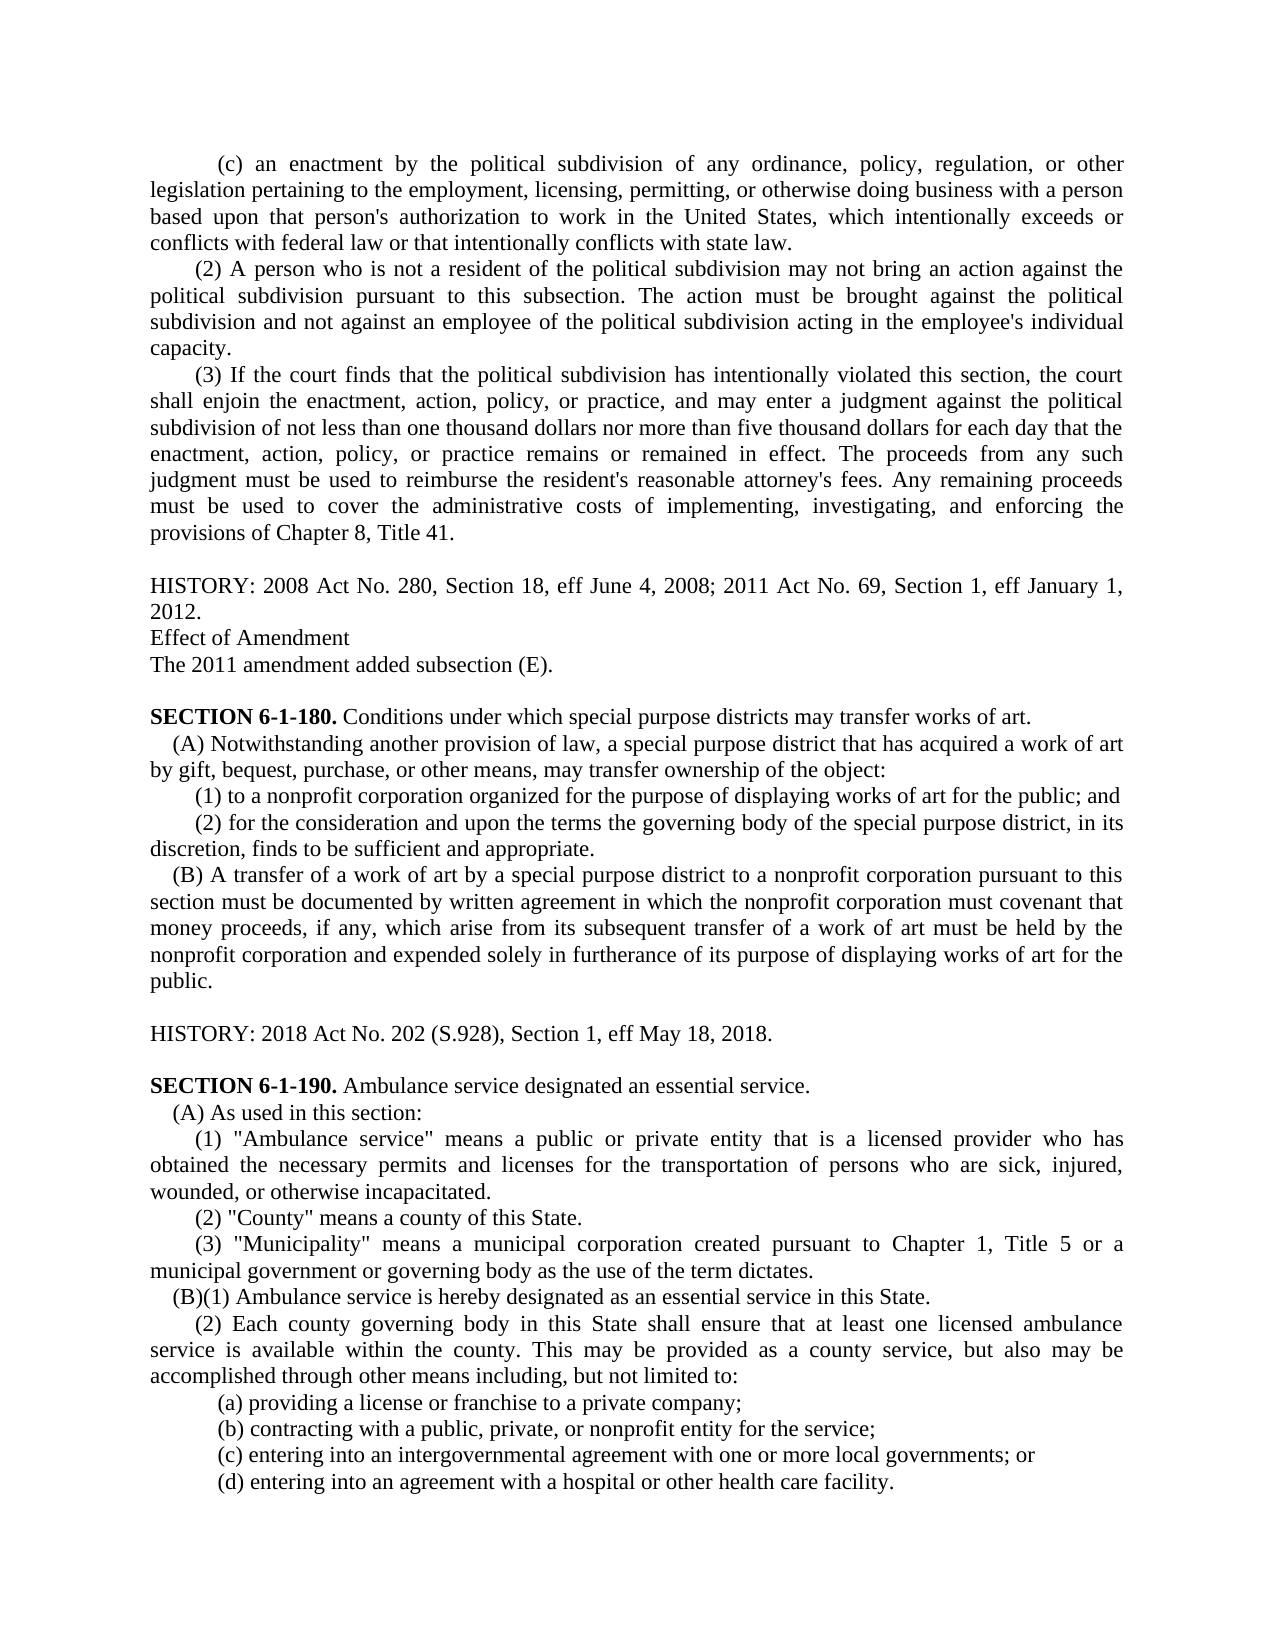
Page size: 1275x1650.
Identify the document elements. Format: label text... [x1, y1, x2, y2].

text (2) Each county governing body in this State shall ensure that at least one licensed ambulance service is available within the county. This may be provided as a county service, but also may be accomplished through other means including, but not limited to: [150, 1309, 1125, 1389]
text HISTORY: 2008 Act No. 280, Section 18, eff June 4, 2008; 2011 Act No. 69, Section 1, eff January 1, 2012. [150, 572, 1125, 624]
text (c) an enactment by the political subdivision of any ordinance, policy, regulation, or other legislation pertaining to the employment, licensing, permitting, or otherwise doing business with a person based upon that person's authorization to work in the United States, which intentionally exceeds or conflicts with federal law or that intentionally conflicts with state law. [150, 150, 1125, 255]
text (A) Notwithstanding another provision of law, a special purpose district that has acquired a work of art by gift, bequest, purchase, or other means, may transfer ownership of the object: [150, 730, 1125, 782]
text (c) entering into an intergovernmental agreement with one or more local governments; or [150, 1441, 1125, 1468]
text (A) As used in this section: [150, 1099, 1125, 1125]
text (2) A person who is not a resident of the political subdivision may not bring an action against the political subdivision pursuant to this subsection. The action must be brought against the political subdivision and not against an employee of the political subdivision acting in the employee's individual capacity. [150, 255, 1125, 361]
text (d) entering into an agreement with a hospital or other health care facility. [150, 1468, 1125, 1494]
text Effect of Amendment [150, 624, 1125, 651]
text (1) to a nonprofit corporation organized for the purpose of displaying works of art for the public; and [150, 782, 1125, 809]
text (3) If the court finds that the political subdivision has intentionally violated this section, the court shall enjoin the enactment, action, policy, or practice, and may enter a judgment against the political subdivision of not less than one thousand dollars nor more than five thousand dollars for each day that the enactment, action, policy, or practice remains or remained in effect. The proceeds from any such judgment must be used to reimburse the resident's reasonable attorney's fees. Any remaining proceeds must be used to cover the administrative costs of implementing, investigating, and enforcing the provisions of Chapter 8, Title 41. [150, 361, 1125, 545]
text (B)(1) Ambulance service is hereby designated as an essential service in this State. [150, 1283, 1125, 1309]
text (2) "County" means a county of this State. [150, 1204, 1125, 1231]
text (1) "Ambulance service" means a public or private entity that is a licensed provider who has obtained the necessary permits and licenses for the transportation of persons who are sick, injured, wounded, or otherwise incapacitated. [150, 1125, 1125, 1204]
text SECTION 6-1-180. Conditions under which special purpose districts may transfer works of art. [150, 703, 1125, 730]
text (3) "Municipality" means a municipal corporation created pursuant to Chapter 1, Title 5 or a municipal government or governing body as the use of the term dictates. [150, 1231, 1125, 1283]
text SECTION 6-1-190. Ambulance service designated an essential service. [150, 1072, 1125, 1099]
text (B) A transfer of a work of art by a special purpose district to a nonprofit corporation pursuant to this section must be documented by written agreement in which the nonprofit corporation must covenant that money proceeds, if any, which arise from its subsequent transfer of a work of art must be held by the nonprofit corporation and expended solely in furtherance of its purpose of displaying works of art for the public. [150, 862, 1125, 993]
text (a) providing a license or franchise to a private company; [150, 1389, 1125, 1415]
text (b) contracting with a public, private, or nonprofit entity for the service; [150, 1415, 1125, 1441]
text HISTORY: 2018 Act No. 202 (S.928), Section 1, eff May 18, 2018. [150, 1020, 1125, 1046]
text (2) for the consideration and upon the terms the governing body of the special purpose district, in its discretion, finds to be sufficient and appropriate. [150, 809, 1125, 862]
text The 2011 amendment added subsection (E). [150, 651, 1125, 677]
